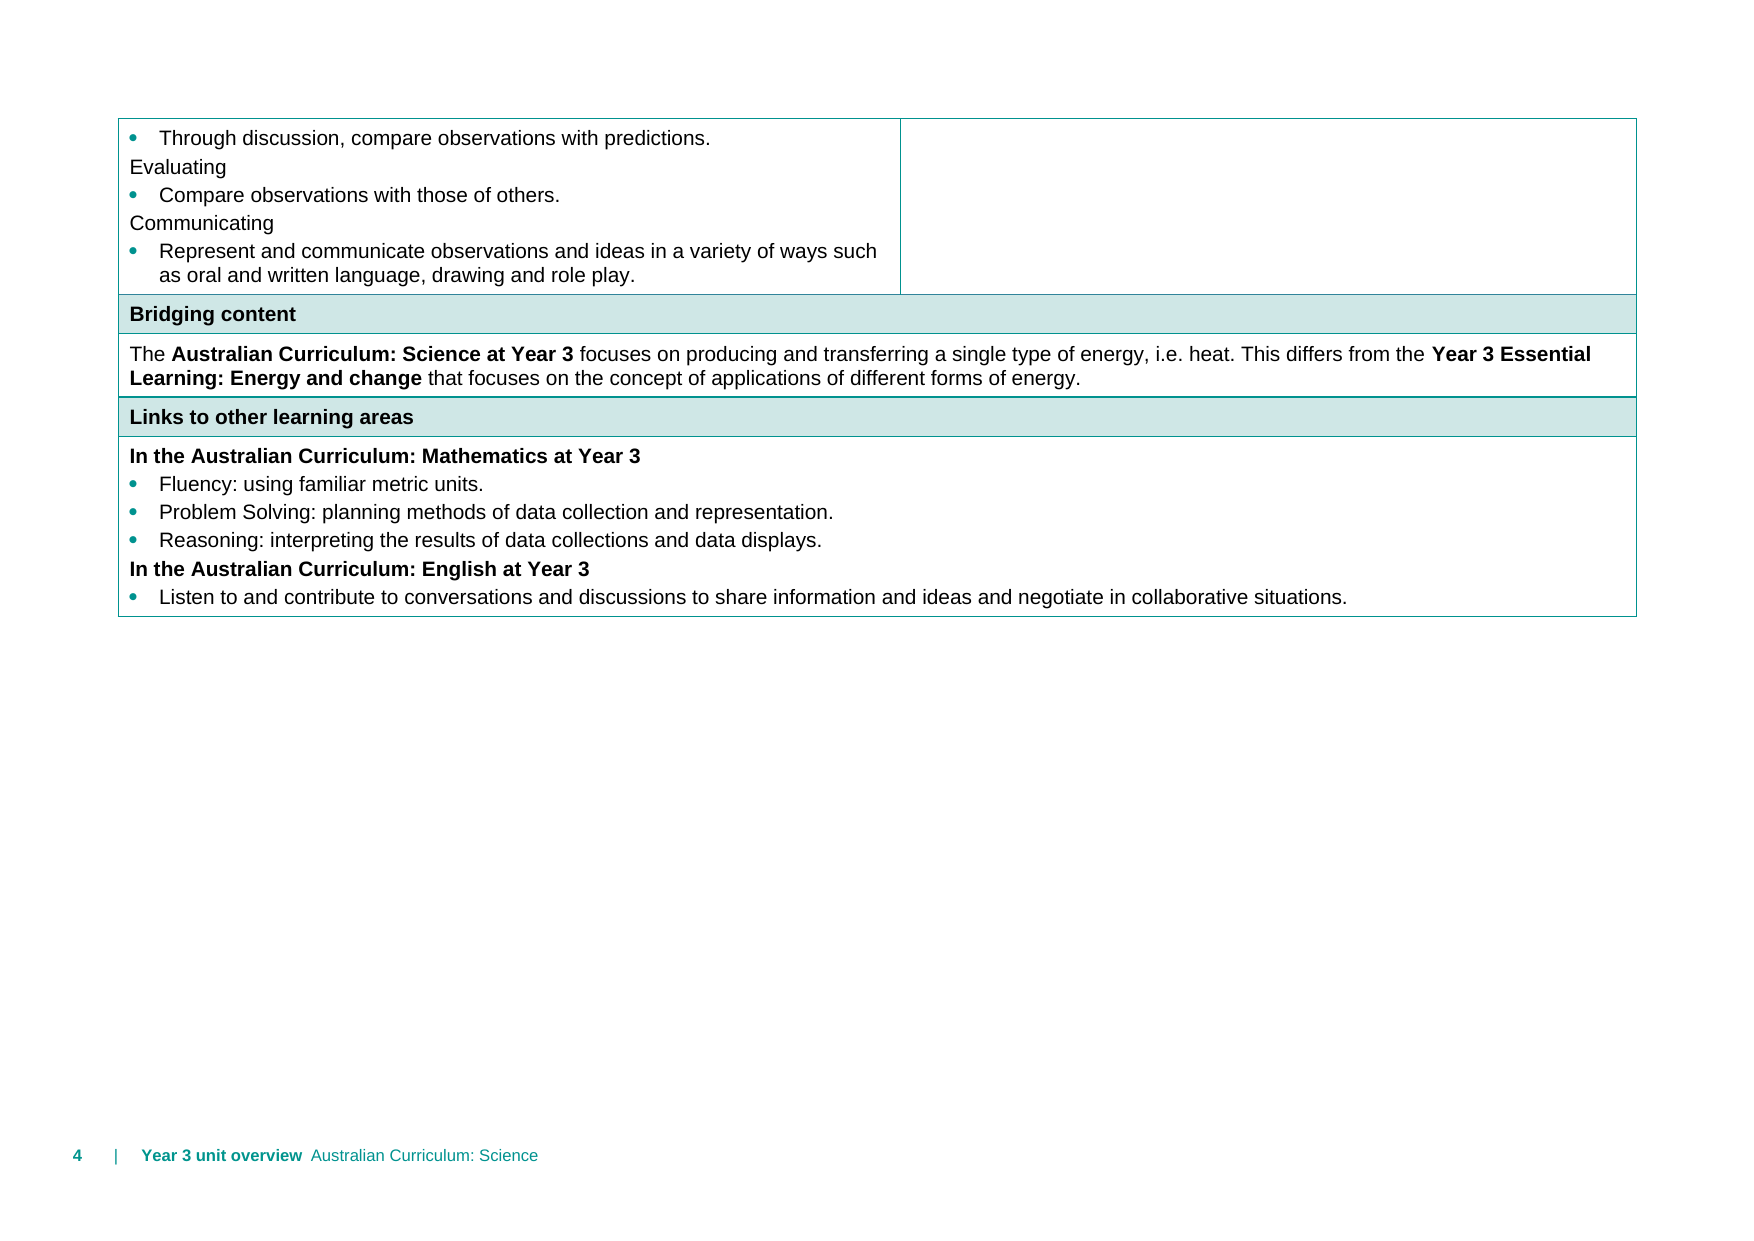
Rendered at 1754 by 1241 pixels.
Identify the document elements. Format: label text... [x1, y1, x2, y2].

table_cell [901, 119, 1636, 294]
table_cell The Australian Curriculum: Science at Year 3 focuses on producing and transferring a single type of energy, i.e. heat. This differs from the Year 3 Essential Learning: Energy and change that focuses on the concept of applications of different forms of energy. [119, 334, 1636, 396]
table_cell Bridging content [119, 295, 1636, 333]
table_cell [119, 119, 900, 294]
table_cell In the Australian Curriculum: Mathematics at Year 3 Fluency: using familiar metric units. Problem Solving: planning methods of data collection and representation. Reasoning: interpreting the results of data collections and data displays. In the Australian Curriculum: English at Year 3 Listen to and contribute to conversations and discussions to share information and ideas and negotiate in collaborative situations. [119, 437, 1636, 616]
table_cell Links to other learning areas [119, 398, 1636, 436]
